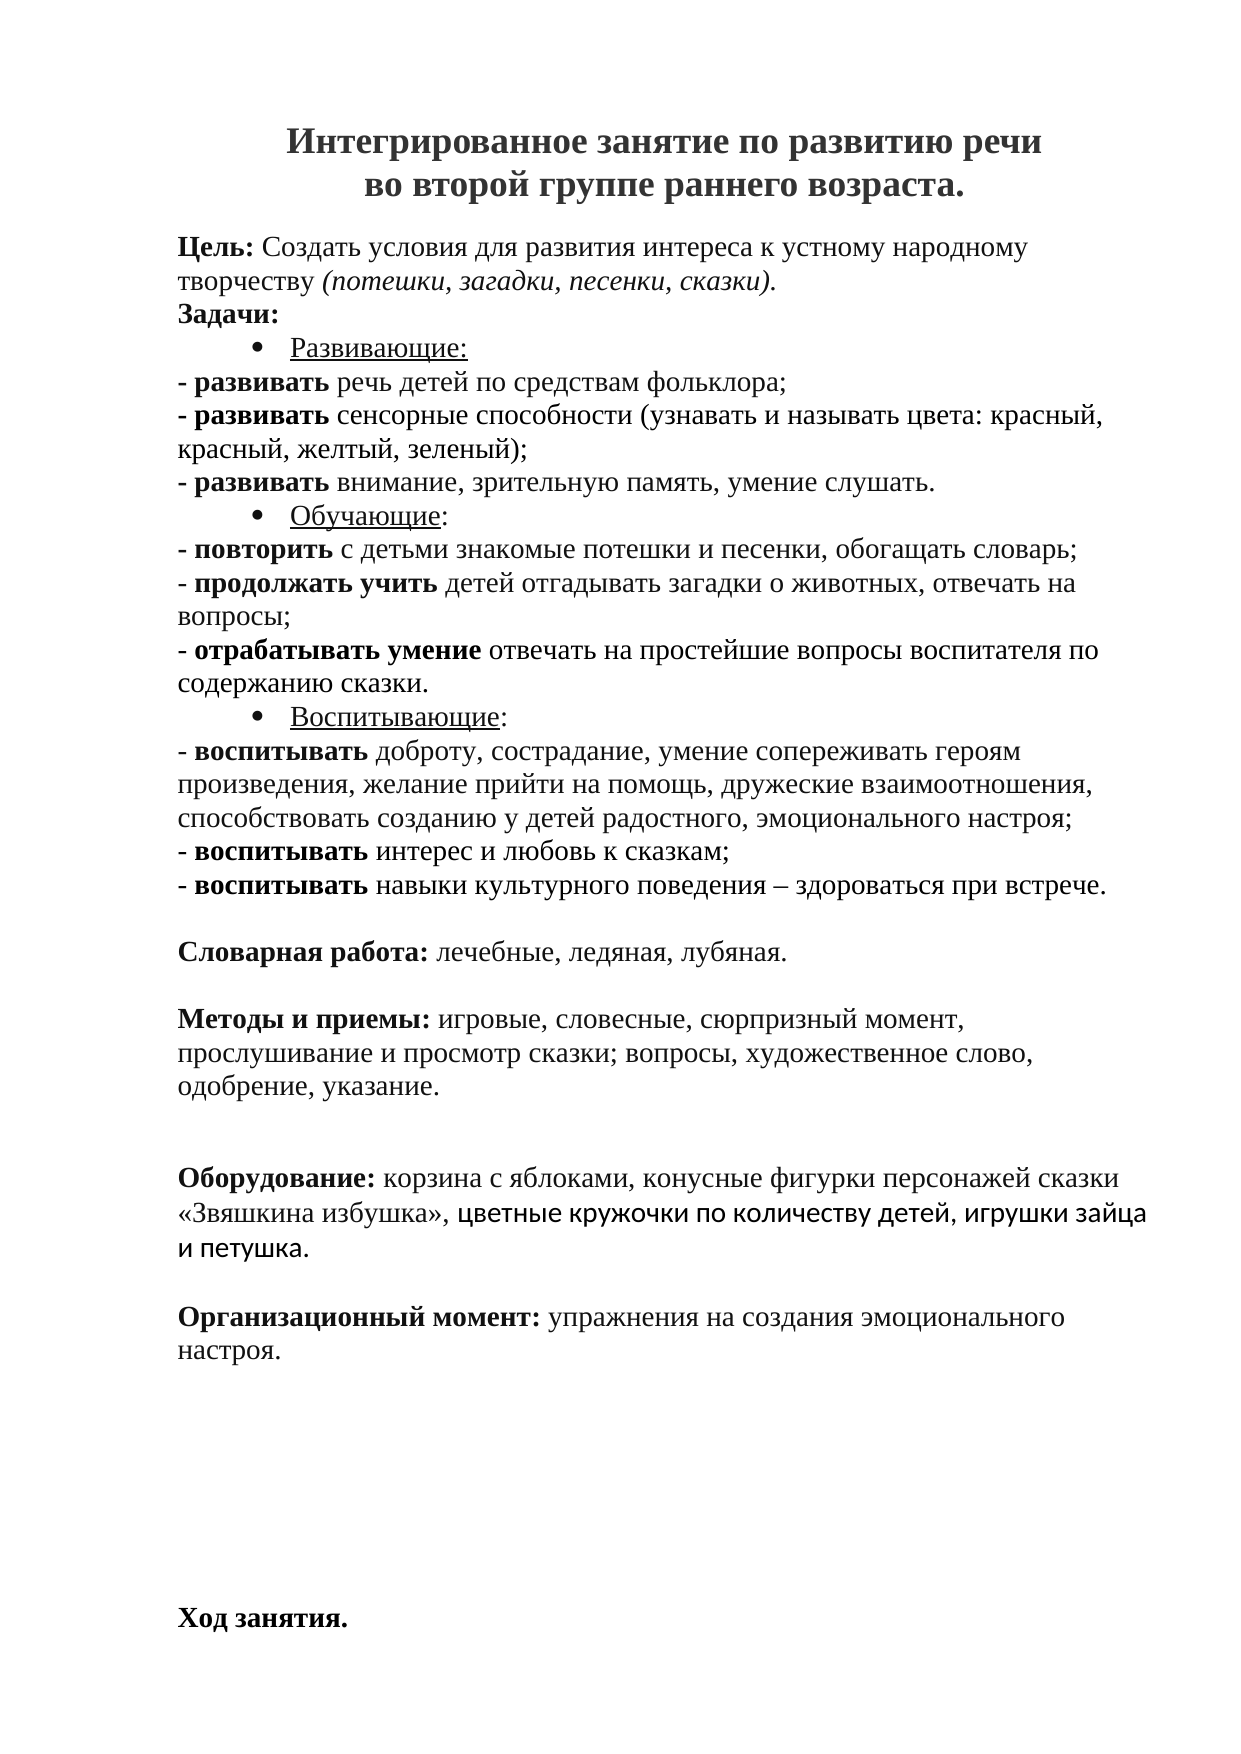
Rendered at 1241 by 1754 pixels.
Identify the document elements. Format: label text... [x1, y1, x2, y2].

list Обучающие: [252, 498, 1152, 531]
text Цель: Создать условия для развития интереса к устному народному творчеству (потешки, загадки, песенки, сказки). [177, 229, 1152, 296]
text - продолжать учить детей отгадывать загадки о животных, отвечать на вопросы; [177, 565, 1152, 632]
text - воспитывать навыки культурного поведения – здороваться при встрече. [177, 867, 1152, 901]
text Словарная работа: лечебные, ледяная, лубяная. [177, 934, 1152, 968]
text Методы и приемы: игровые, словесные, сюрпризный момент, прослушивание и просмотр сказки; вопросы, художественное слово, одобрение, указание. [177, 1001, 1152, 1102]
text Задачи: [177, 296, 1152, 330]
text - развивать сенсорные способности (узнавать и называть цвета: красный, красный, желтый, зеленый); [177, 397, 1152, 464]
text Ход занятия. [177, 1600, 1152, 1633]
text Оборудование: корзина с яблоками, конусные фигурки персонажей сказки «Звяшкина избушка», цветные кружочки по количеству детей, игрушки зайца и петушка. [177, 1160, 1152, 1265]
text - воспитывать интерес и любовь к сказкам; [177, 833, 1152, 867]
text во второй группе раннего возраста. [177, 161, 1152, 204]
text Интегрированное занятие по развитию речи [177, 118, 1152, 161]
text Организационный момент: упражнения на создания эмоционального настроя. [177, 1299, 1152, 1366]
text - развивать внимание, зрительную память, умение слушать. [177, 464, 1152, 498]
text - развивать речь детей по средствам фольклора; [177, 364, 1152, 397]
list Развивающие: [252, 330, 1152, 364]
list Воспитывающие: [252, 699, 1152, 733]
text - повторить с детьми знакомые потешки и песенки, обогащать словарь; [177, 531, 1152, 565]
text - воспитывать доброту, сострадание, умение сопереживать героям произведения, желание прийти на помощь, дружеские взаимоотношения, способствовать созданию у детей радостного, эмоционального настроя; [177, 733, 1152, 833]
text - отрабатывать умение отвечать на простейшие вопросы воспитателя по содержанию сказки. [177, 632, 1152, 699]
